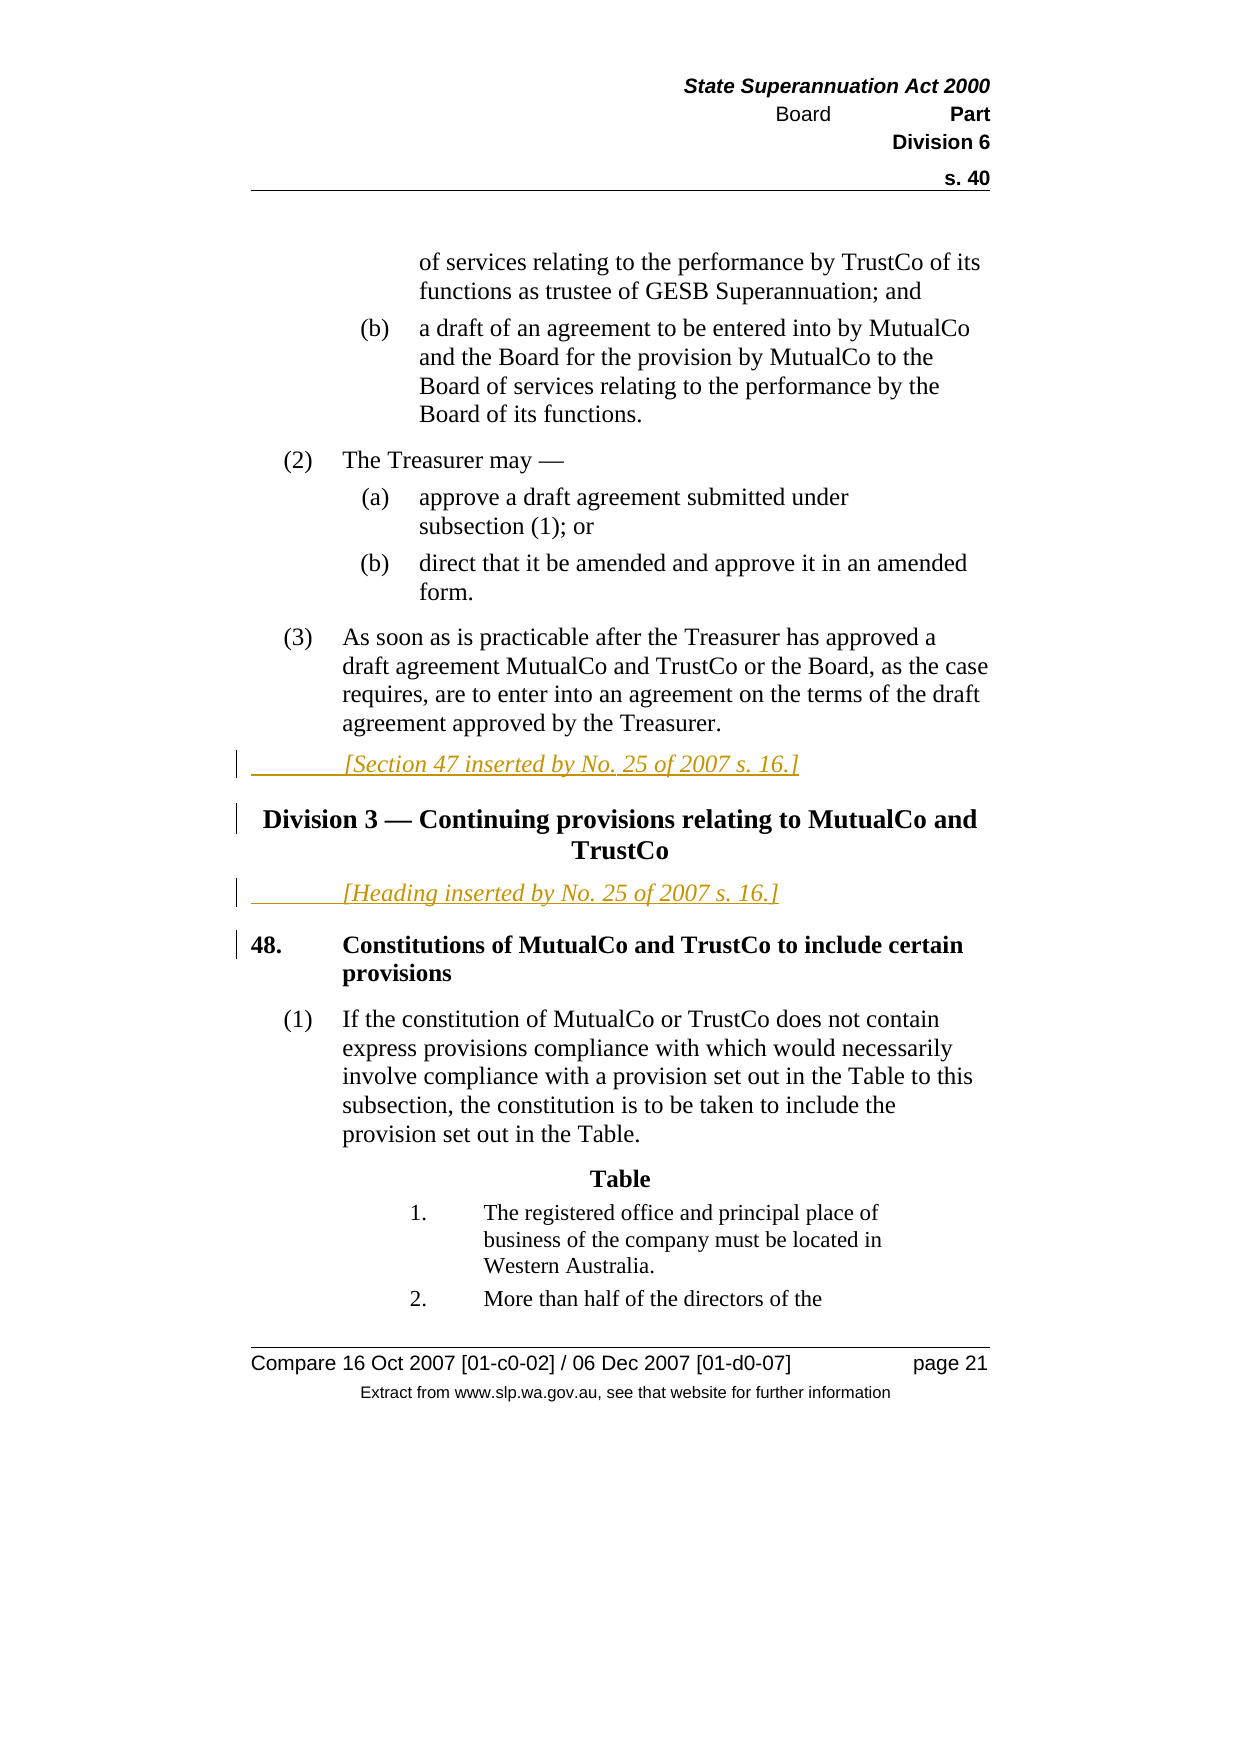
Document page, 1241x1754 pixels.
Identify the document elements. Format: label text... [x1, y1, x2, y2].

text (1) If the constitution of MutualCo or TrustCo does not contain express provisions compliance with which would necessarily involve compliance with a provision set out in the Table to this subsection, the constitution is to be taken to include the provision set out in the Table. [251, 1004, 990, 1148]
text (2) The Treasurer may — [251, 445, 990, 474]
subtitle Division 3 — Continuing provisions relating to MutualCo and TrustCo [251, 803, 990, 866]
text (a) approve a draft agreement submitted under subsection (1); or [251, 482, 990, 539]
subtitle 48. Constitutions of MutualCo and TrustCo to include certain provisions [251, 930, 990, 987]
table_cell 2. [398, 1279, 472, 1311]
table_header 1. [398, 1193, 472, 1278]
text (b) direct that it be amended and approve it in an amended form. [251, 548, 990, 605]
subtitle Table [251, 1164, 990, 1193]
text (b) a draft of an agreement to be entered into by MutualCo and the Board for the provision by MutualCo to the Board of services relating to the performance by the Board of its functions. [251, 313, 990, 428]
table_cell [472, 1279, 930, 1311]
table_header The registered office and principal place of business of the company must be located in Western Australia. [472, 1193, 930, 1278]
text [251, 247, 990, 305]
text (3) As soon as is practicable after the Treasurer has approved a draft agreement MutualCo and TrustCo or the Board, as the case requires, are to enter into an agreement on the terms of the draft agreement approved by the Treasurer. [251, 622, 990, 737]
